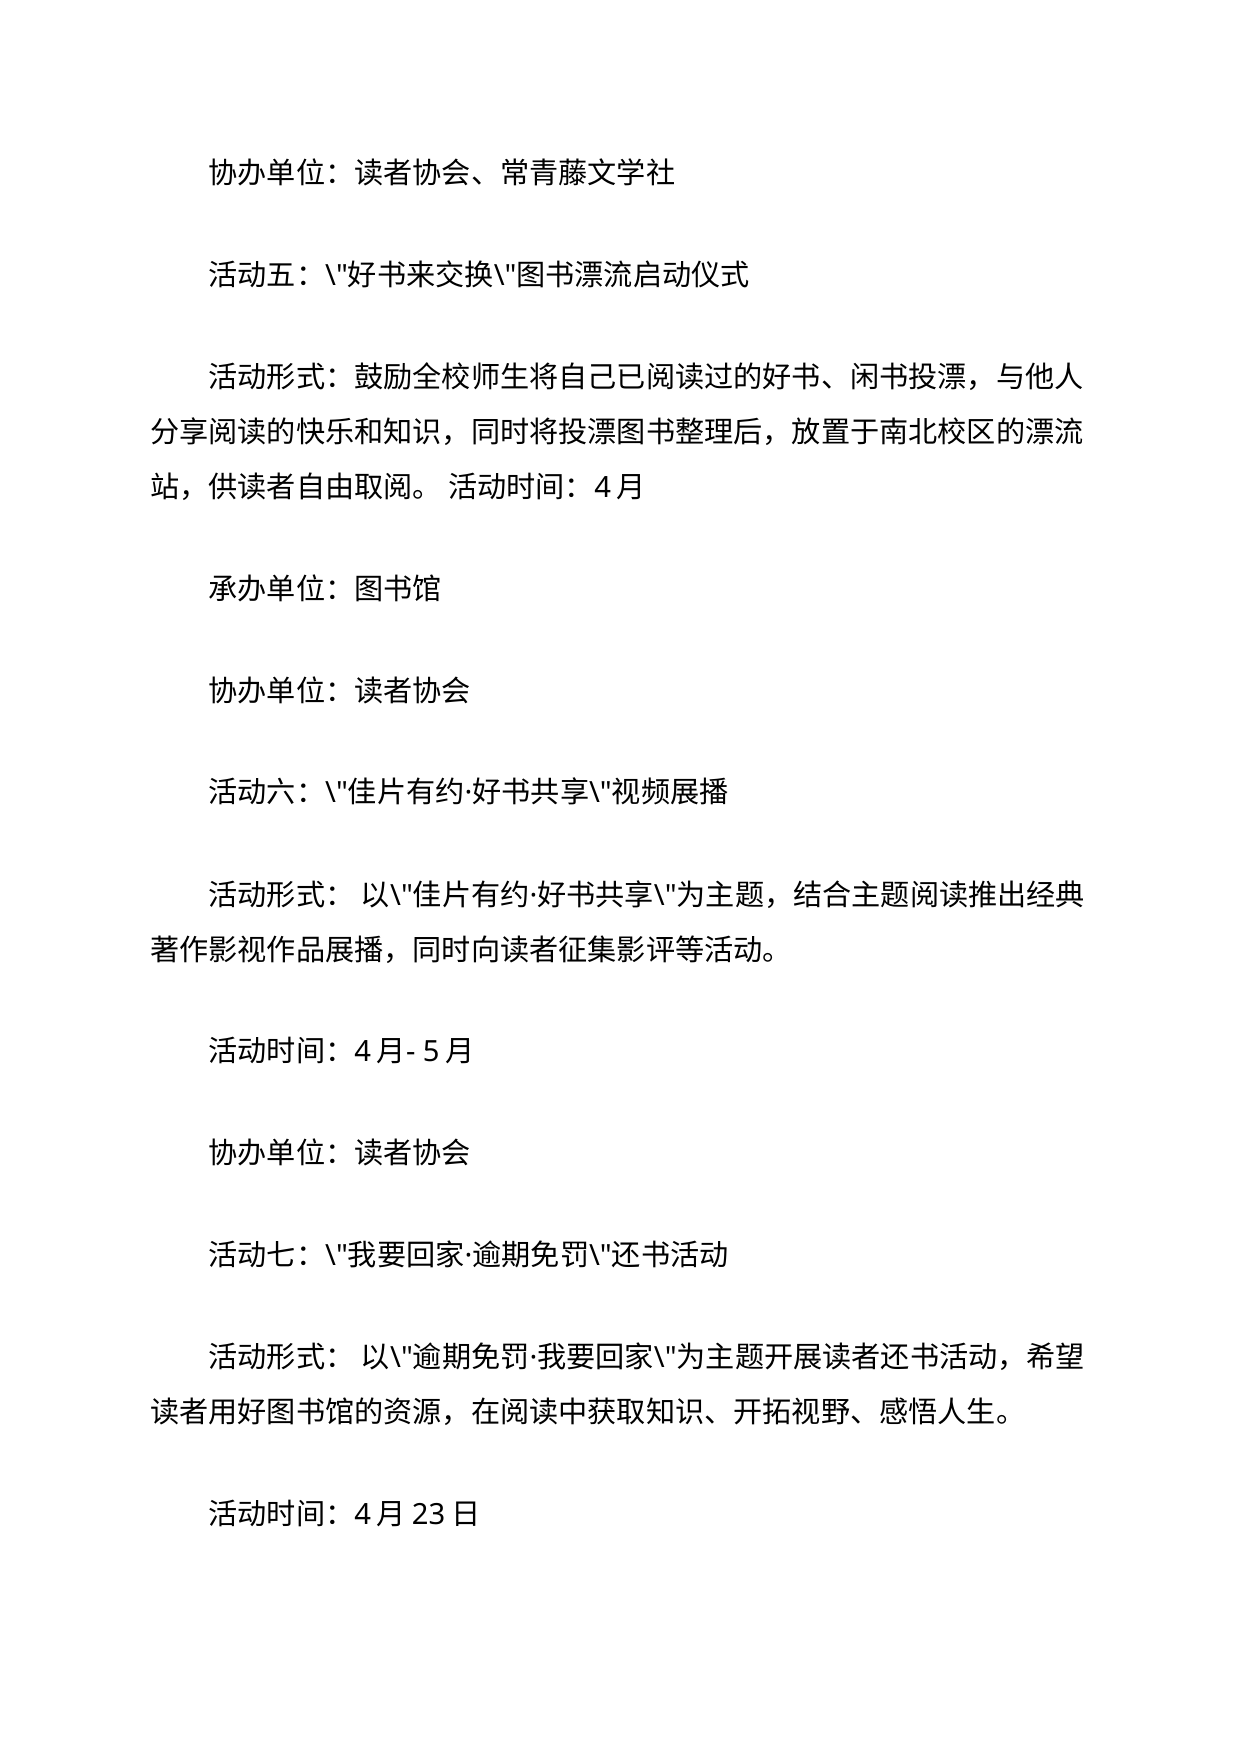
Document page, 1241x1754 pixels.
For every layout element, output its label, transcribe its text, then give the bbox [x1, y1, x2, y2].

text 协办单位：读者协会、常青藤文学社 [150, 150, 1090, 192]
text 活动五：\"好书来交换\"图书漂流启动仪式 [150, 252, 1090, 294]
text 协办单位：读者协会 [150, 1130, 1090, 1172]
text 活动形式： 以\"逾期免罚·我要回家\"为主题开展读者还书活动，希望读者用好图书馆的资源，在阅读中获取知识、开拓视野、感悟人生。 [150, 1333, 1090, 1431]
text 活动形式： 以\"佳片有约·好书共享\"为主题，结合主题阅读推出经典著作影视作品展播，同时向读者征集影评等活动。 [150, 871, 1090, 968]
text 活动七：\"我要回家·逾期免罚\"还书活动 [150, 1232, 1090, 1274]
text 活动时间：4月23日 [150, 1490, 1090, 1533]
text 协办单位：读者协会 [150, 667, 1090, 709]
text 活动形式：鼓励全校师生将自己已阅读过的好书、闲书投漂，与他人分享阅读的快乐和知识，同时将投漂图书整理后，放置于南北校区的漂流站，供读者自由取阅。 活动时间：4月 [150, 354, 1090, 506]
text 活动六：\"佳片有约·好书共享\"视频展播 [150, 769, 1090, 811]
text 活动时间：4月- 5月 [150, 1028, 1090, 1070]
text 承办单位：图书馆 [150, 566, 1090, 608]
